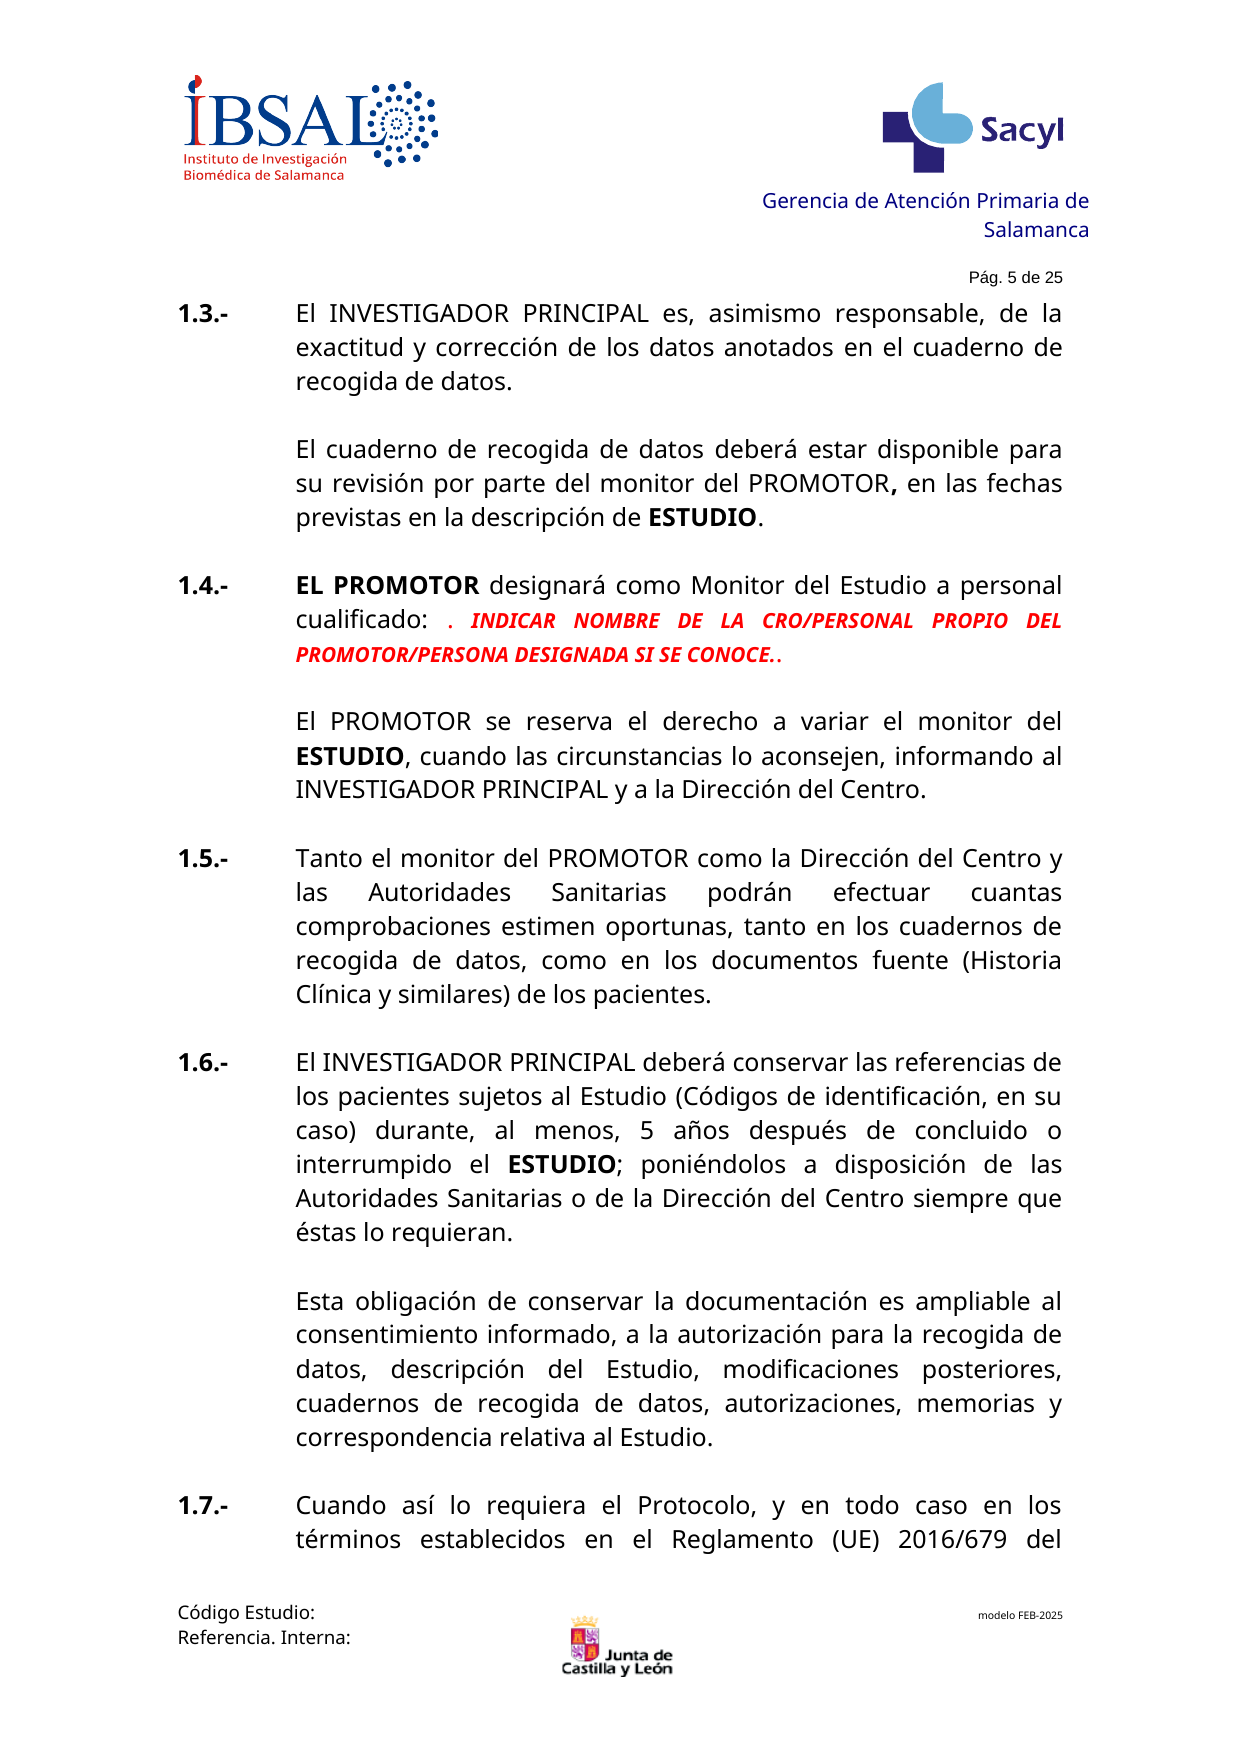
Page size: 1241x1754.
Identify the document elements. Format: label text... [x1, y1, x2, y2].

picture [548, 1609, 692, 1677]
picture [184, 75, 438, 180]
text 1.5.- Tanto el monitor del PROMOTOR como la Dirección del Centro y las Autoridades Sanitarias podrán efectuar cuantas comprobaciones estimen oportunas, tanto en los cuadernos de recogida de datos, como en los documentos fuente (Historia Clínica y similares) de los pacientes. [177, 840, 1063, 1011]
text Esta obligación de conservar la documentación es ampliable al consentimiento informado, a la autorización para la recogida de datos, descripción del Estudio, modificaciones posteriores, cuadernos de recogida de datos, autorizaciones, memorias y correspondencia relativa al Estudio. [295, 1283, 1063, 1453]
text El PROMOTOR se reserva el derecho a variar el monitor del ESTUDIO, cuando las circunstancias lo aconsejen, informando al INVESTIGADOR PRINCIPAL y a la Dirección del Centro. [295, 704, 1063, 806]
text El cuaderno de recogida de datos deberá estar disponible para su revisión por parte del monitor del PROMOTOR, en las fechas previstas en la descripción de ESTUDIO. [295, 432, 1063, 534]
text 1.6.- El INVESTIGADOR PRINCIPAL deberá conservar las referencias de los pacientes sujetos al Estudio (Códigos de identificación, en su caso) durante, al menos, 5 años después de concluido o interrumpido el ESTUDIO; poniéndolos a disposición de las Autoridades Sanitarias o de la Dirección del Centro siempre que éstas lo requieran. [177, 1045, 1063, 1249]
text 1.4.- EL PROMOTOR designará como Monitor del Estudio a personal cualificado: . INDICAR NOMBRE DE LA CRO/PERSONAL PROPIO DEL PROMOTOR/PERSONA DESIGNADA SI SE CONOCE.. [177, 568, 1063, 670]
text 1.3.- El INVESTIGADOR PRINCIPAL es, asimismo responsable, de la exactitud y corrección de los datos anotados en el cuaderno de recogida de datos. [177, 295, 1063, 397]
